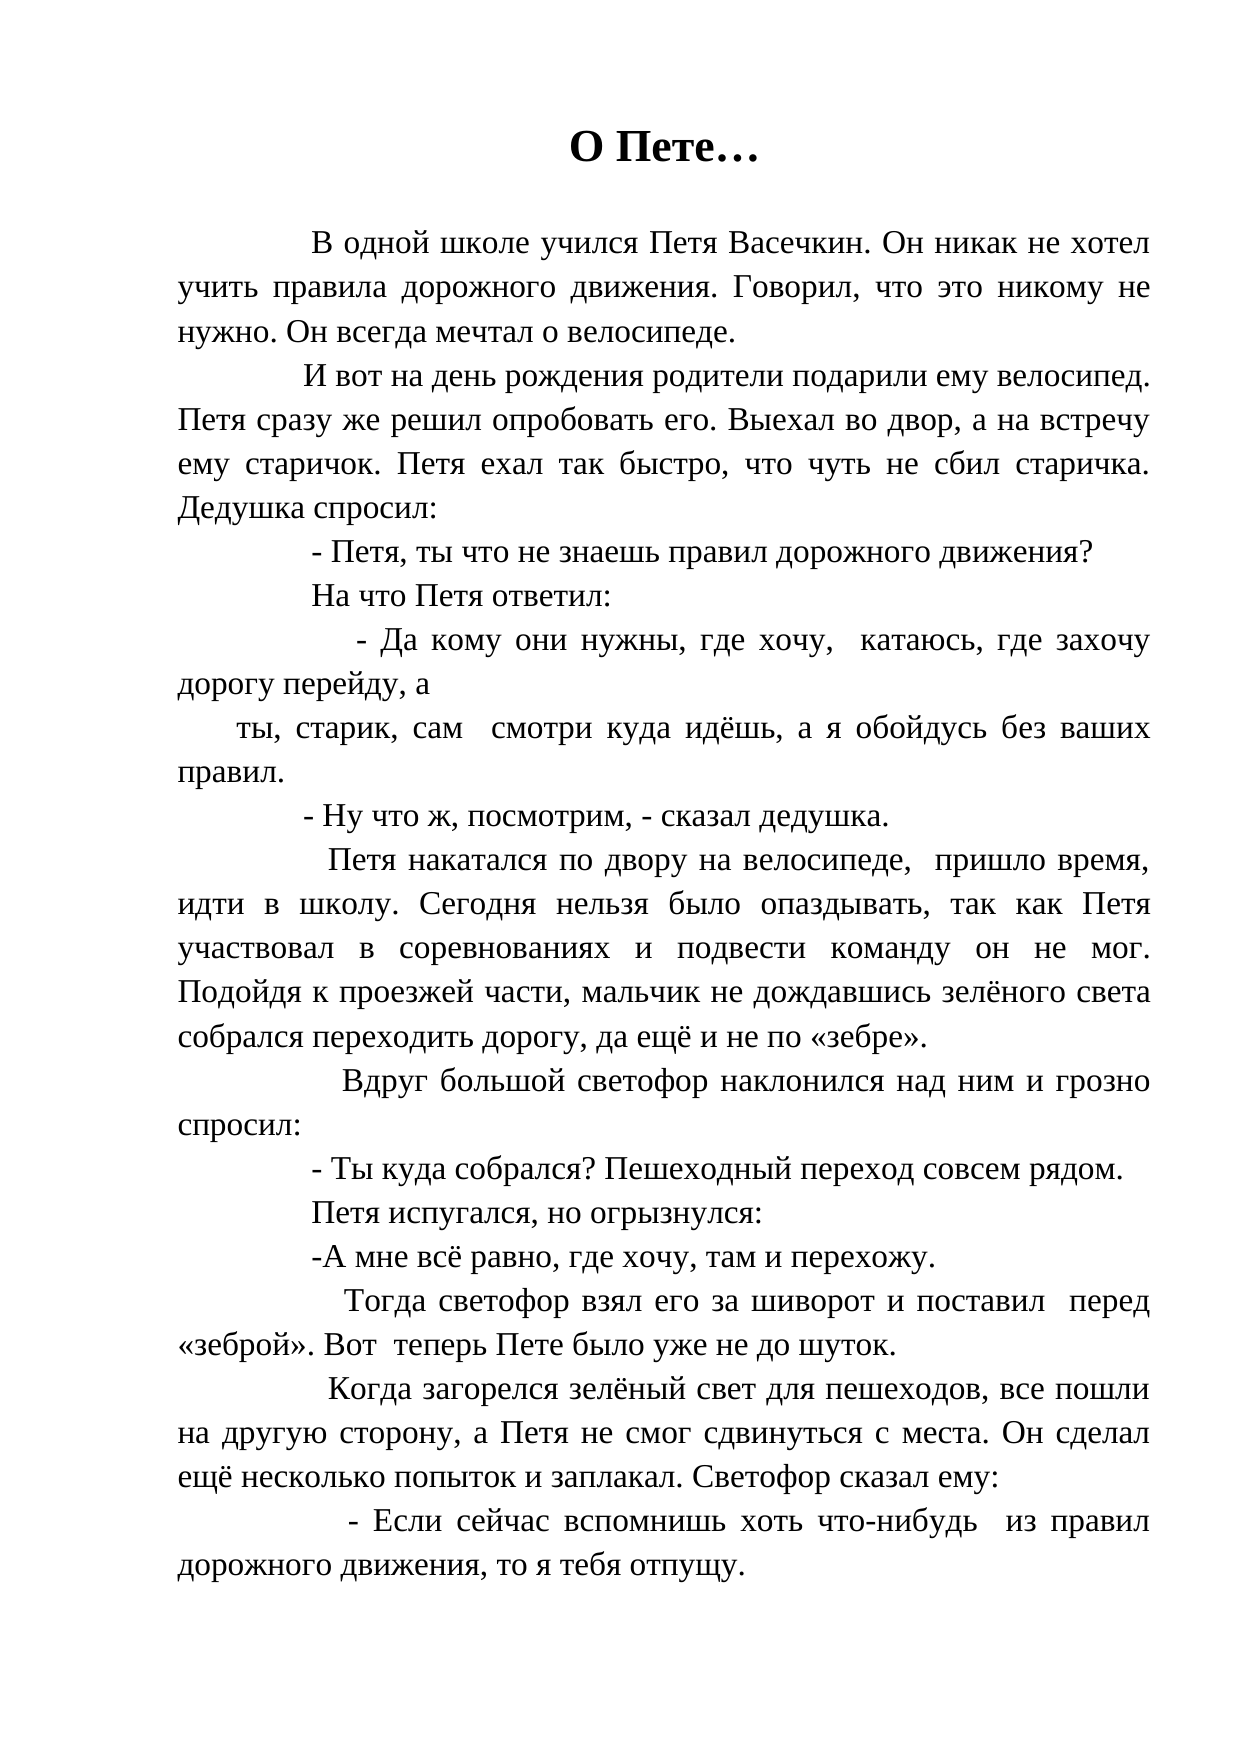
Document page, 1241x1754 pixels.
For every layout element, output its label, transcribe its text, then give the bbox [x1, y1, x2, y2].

text Когда загорелся зелёный свет для пешеходов, все пошли на другую сторону, а Петя не смог сдвинуться с места. Он сделал ещё несколько попыток и заплакал. Светофор сказал ему: [177, 1368, 1152, 1495]
text И вот на день рождения родители подарили ему велосипед. Петя сразу же решил опробовать его. Выехал во двор, а на встречу ему старичок. Петя ехал так быстро, что чуть не сбил старичка. Дедушка спросил: [177, 355, 1152, 525]
text - Да кому они нужны, где хочу, катаюсь, где захочу дорогу перейду, а [177, 619, 1152, 702]
text Петя испугался, но огрызнулся: [177, 1192, 1152, 1230]
text - Ну что ж, посмотрим, - сказал дедушка. [177, 796, 1152, 834]
text О Пете… [177, 118, 1152, 171]
text В одной школе учился Петя Васечкин. Он никак не хотел учить правила дорожного движения. Говорил, что это никому не нужно. Он всегда мечтал о велосипеде. [177, 223, 1152, 349]
text Вдруг большой светофор наклонился над ним и грозно спросил: [177, 1060, 1152, 1142]
text - Если сейчас вспомнишь хоть что-нибудь из правил дорожного движения, то я тебя отпущу. [177, 1501, 1152, 1583]
text Петя накатался по двору на велосипеде, пришло время, идти в школу. Сегодня нельзя было опаздывать, так как Петя участвовал в соревнованиях и подвести команду он не мог. Подойдя к проезжей части, мальчик не дождавшись зелёного света собрался переходить дорогу, да ещё и не по «зебре». [177, 839, 1152, 1054]
text ты, старик, сам смотри куда идёшь, а я обойдусь без ваших правил. [177, 707, 1152, 790]
text - Ты куда собрался? Пешеходный переход совсем рядом. [177, 1148, 1152, 1186]
text - Петя, ты что не знаешь правил дорожного движения? [177, 531, 1152, 569]
text На что Петя ответил: [177, 575, 1152, 613]
text Тогда светофор взял его за шиворот и поставил перед «зеброй». Вот теперь Пете было уже не до шуток. [177, 1280, 1152, 1363]
text -А мне всё равно, где хочу, там и перехожу. [177, 1236, 1152, 1274]
